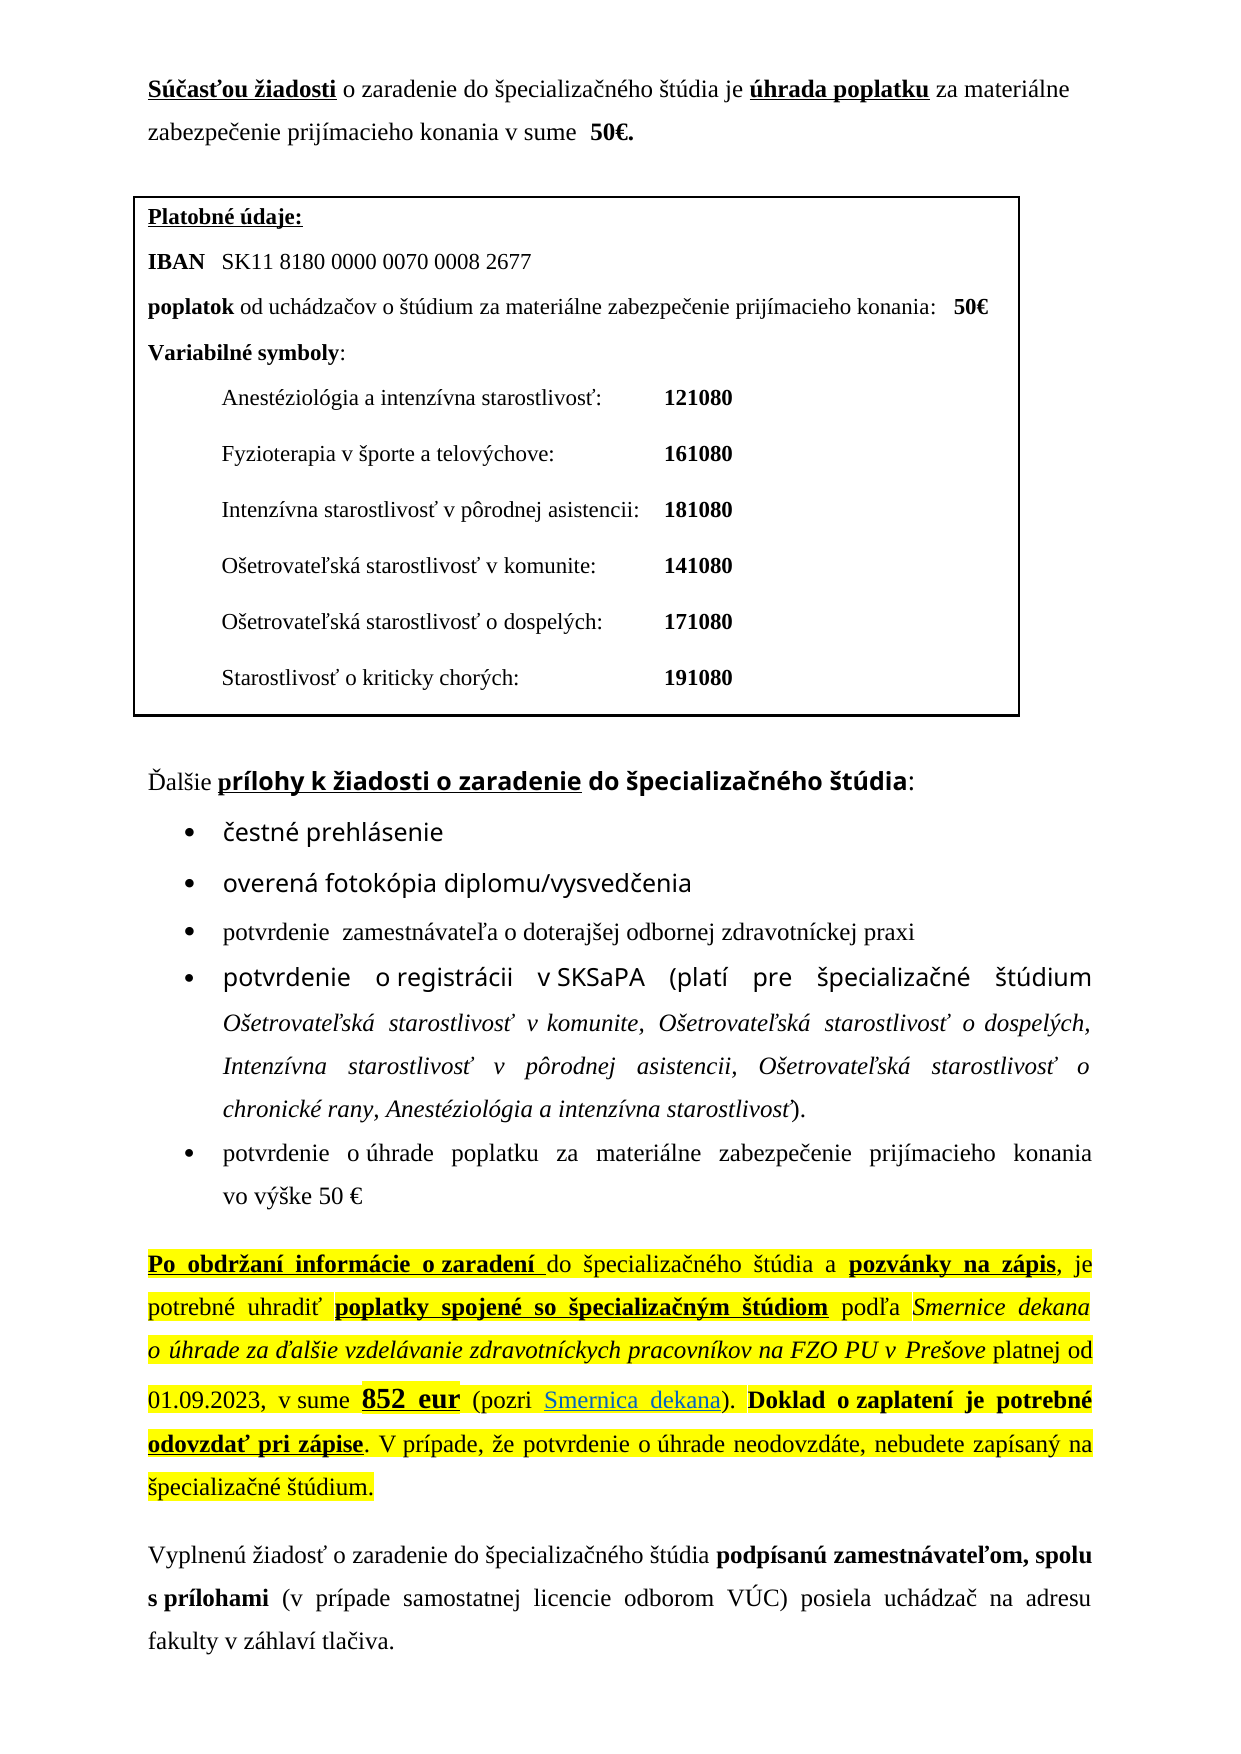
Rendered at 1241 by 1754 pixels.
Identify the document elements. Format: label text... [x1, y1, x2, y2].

text Fyzioterapia v športe a telovýchove: 161080 [148, 440, 1093, 466]
list čestné prehlásenie [185, 815, 1093, 849]
text Platobné údaje: [148, 203, 1093, 229]
list potvrdenie o registrácii v SKSaPA (platí pre špecializačné štúdium Ošetrovateľská starostlivosť v komunite, Ošetrovateľská starostlivosť o dospelých, Intenzívna starostlivosť v pôrodnej asistencii, Ošetrovateľská starostlivosť o chronické rany, Anestéziológia a intenzívna starostlivosť). [185, 960, 1093, 1123]
text poplatok od uchádzačov o štúdium za materiálne zabezpečenie prijímacieho konania: 50€ [148, 293, 1093, 320]
text Ďalšie prílohy k žiadosti o zaradenie do špecializačného štúdia: [148, 764, 1093, 798]
text IBAN SK11 8180 0000 0070 0008 2677 [148, 248, 1093, 275]
text Ošetrovateľská starostlivosť v komunite: 141080 [148, 552, 1093, 578]
text Anestéziológia a intenzívna starostlivosť: 121080 [148, 384, 1093, 410]
text Vyplnenú žiadosť o zaradenie do špecializačného štúdia podpísanú zamestnávateľom, spolu s prílohami (v prípade samostatnej licencie odborom VÚC) posiela uchádzač na adresu fakulty v záhlaví tlačiva. [148, 1540, 1093, 1655]
text Intenzívna starostlivosť v pôrodnej asistencii: 181080 [148, 496, 1093, 522]
list potvrdenie zamestnávateľa o doterajšej odbornej zdravotníckej praxi [185, 917, 1093, 946]
text Po obdržaní informácie o zaradení do špecializačného štúdia a pozvánky na zápis, je potrebné uhradiť poplatky spojené so špecializačným štúdiom podľa Smernice dekana o úhrade za ďalšie vzdelávanie zdravotníckych pracovníkov na FZO PU v Prešove platnej od 01.09.2023, v sume 852 eur (pozri Smernica dekana). Doklad o zaplatení je potrebné odovzdať pri zápise. V prípade, že potvrdenie o úhrade neodovzdáte, nebudete zapísaný na špecializačné štúdium. [148, 1364, 1093, 1429]
list overená fotokópia diplomu/vysvedčenia [185, 866, 1093, 900]
text Starostlivosť o kriticky chorých: 191080 [148, 664, 1093, 691]
text Variabilné symboly: [148, 338, 1093, 365]
text Po obdržaní informácie o zaradení do špecializačného štúdia a pozvánky na zápis, je potrebné uhradiť poplatky spojené so špecializačným štúdiom podľa Smernice dekana o úhrade za ďalšie vzdelávanie zdravotníckych pracovníkov na FZO PU v Prešove platnej od 01.09.2023, v sume 852 eur (pozri Smernica dekana). Doklad o zaplatení je potrebné odovzdať pri zápise. V prípade, že potvrdenie o úhrade neodovzdáte, nebudete zapísaný na špecializačné štúdium. [148, 1457, 1093, 1501]
list potvrdenie o úhrade poplatku za materiálne zabezpečenie prijímacieho konania vo výške 50 € [185, 1138, 1093, 1209]
text Súčasťou žiadosti o zaradenie do špecializačného štúdia je úhrada poplatku za materiálne zabezpečenie prijímacieho konania v sume 50€. [148, 74, 1093, 146]
text Ošetrovateľská starostlivosť o dospelých: 171080 [148, 608, 1093, 634]
text Po obdržaní informácie o zaradení do špecializačného štúdia a pozvánky na zápis, je potrebné uhradiť poplatky spojené so špecializačným štúdiom podľa Smernice dekana o úhrade za ďalšie vzdelávanie zdravotníckych pracovníkov na FZO PU v Prešove platnej od 01.09.2023, v sume 852 eur (pozri Smernica dekana). Doklad o zaplatení je potrebné odovzdať pri zápise. V prípade, že potvrdenie o úhrade neodovzdáte, nebudete zapísaný na špecializačné štúdium. [148, 1249, 1093, 1335]
